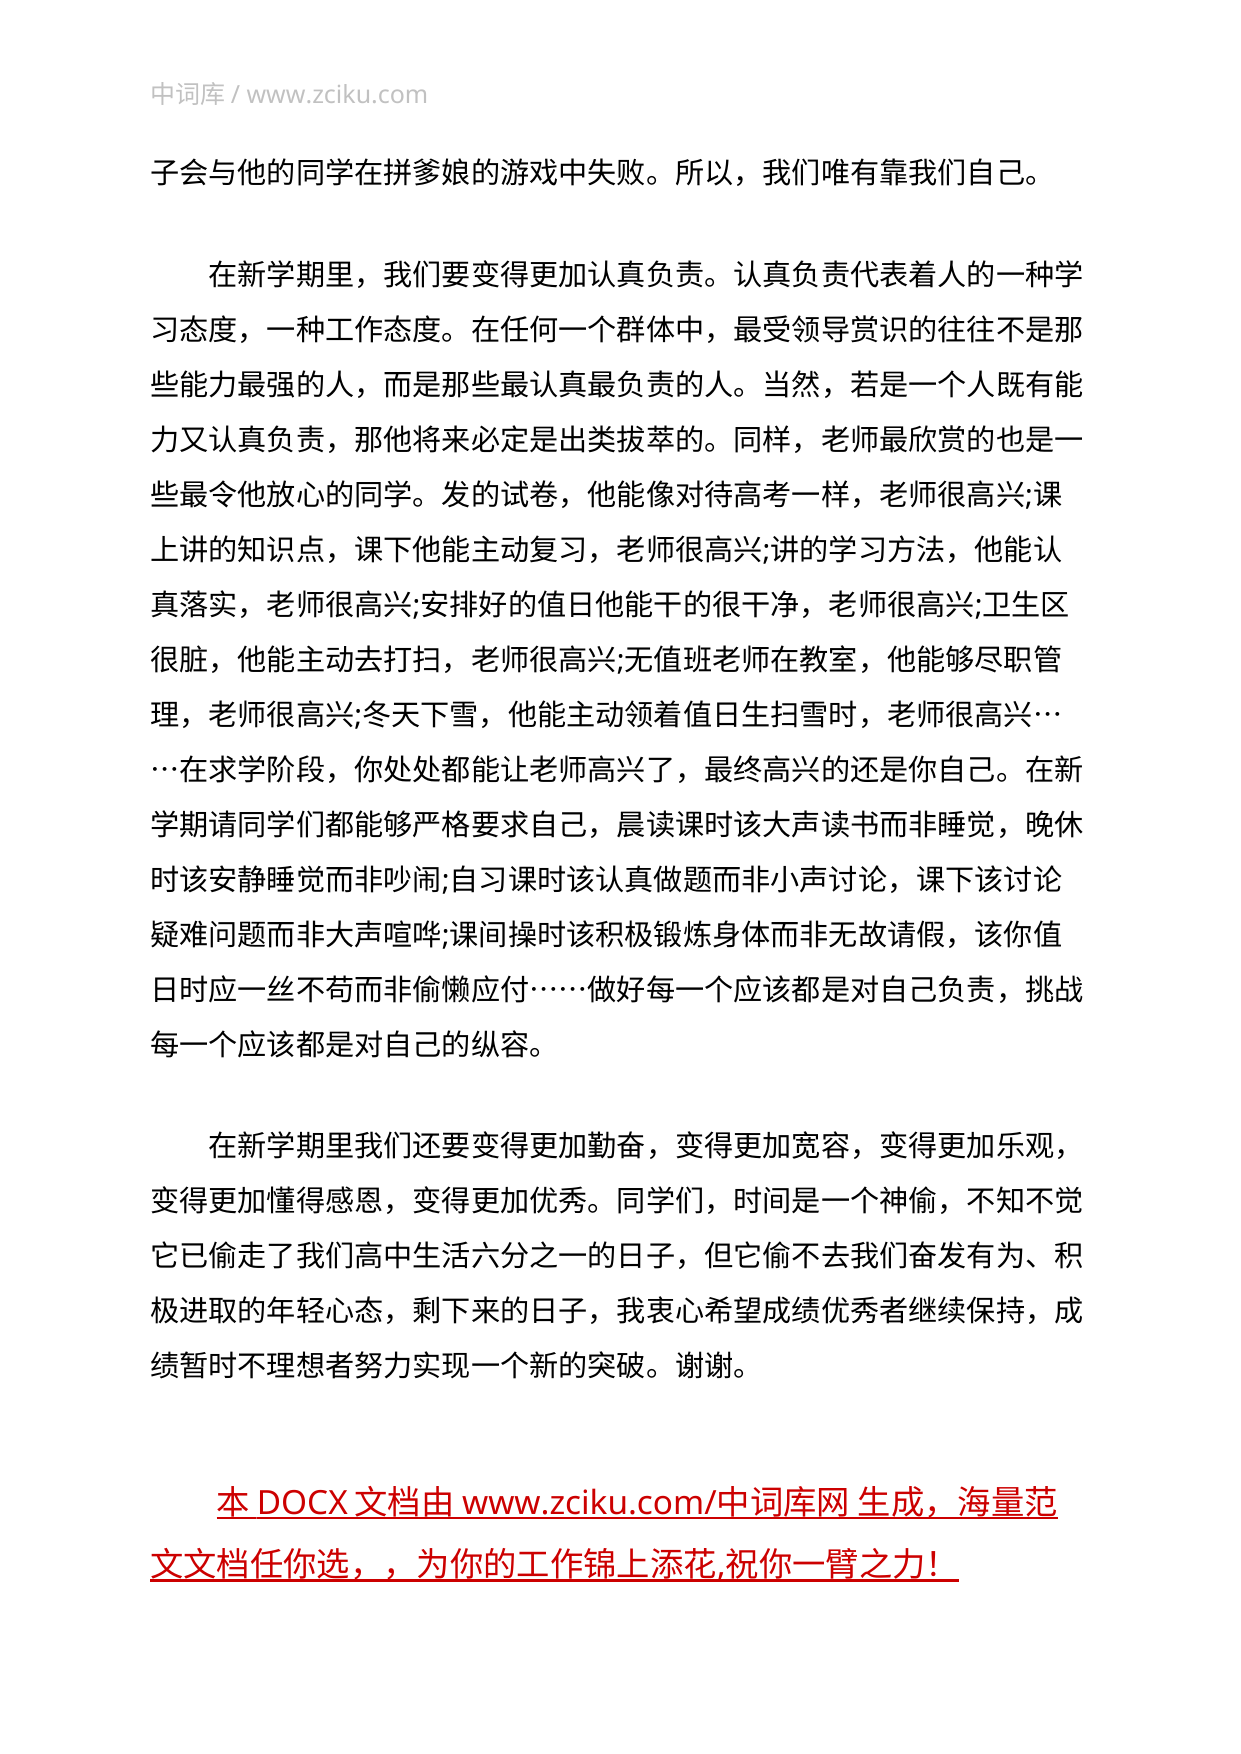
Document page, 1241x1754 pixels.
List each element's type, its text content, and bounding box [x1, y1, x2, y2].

text 在新学期里，我们要变得更加认真负责。认真负责代表着人的一种学习态度，一种工作态度。在任何一个群体中，最受领导赏识的往往不是那些能力最强的人，而是那些最认真最负责的人。当然，若是一个人既有能力又认真负责，那他将来必定是出类拔萃的。同样，老师最欣赏的也是一些最令他放心的同学。发的试卷，他能像对待高考一样，老师很高兴;课上讲的知识点，课下他能主动复习，老师很高兴;讲的学习方法，他能认真落实，老师很高兴;安排好的值日他能干的很干净，老师很高兴;卫生区很脏，他能主动去打扫，老师很高兴;无值班老师在教室，他能够尽职管理，老师很高兴;冬天下雪，他能主动领着值日生扫雪时，老师很高兴……在求学阶段，你处处都能让老师高兴了，最终高兴的还是你自己。在新学期请同学们都能够严格要求自己，晨读课时该大声读书而非睡觉，晚休时该安静睡觉而非吵闹;自习课时该认真做题而非小声讨论，课下该讨论疑难问题而非大声喧哗;课间操时该积极锻炼身体而非无故请假，该你值日时应一丝不苟而非偷懒应付……做好每一个应该都是对自己负责，挑战每一个应该都是对自己的纵容。 [150, 252, 1090, 1063]
text 在新学期里我们还要变得更加勤奋，变得更加宽容，变得更加乐观，变得更加懂得感恩，变得更加优秀。同学们，时间是一个神偷，不知不觉它已偷走了我们高中生活六分之一的日子，但它偷不去我们奋发有为、积极进取的年轻心态，剩下来的日子，我衷心希望成绩优秀者继续保持，成绩暂时不理想者努力实现一个新的突破。谢谢。 [150, 1123, 1090, 1385]
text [150, 150, 1090, 192]
text 本DOCX文档由 www.zciku.com/中词库网 生成，海量范文文档任你选，，为你的工作锦上添花,祝你一臂之力！ [150, 1475, 1090, 1587]
